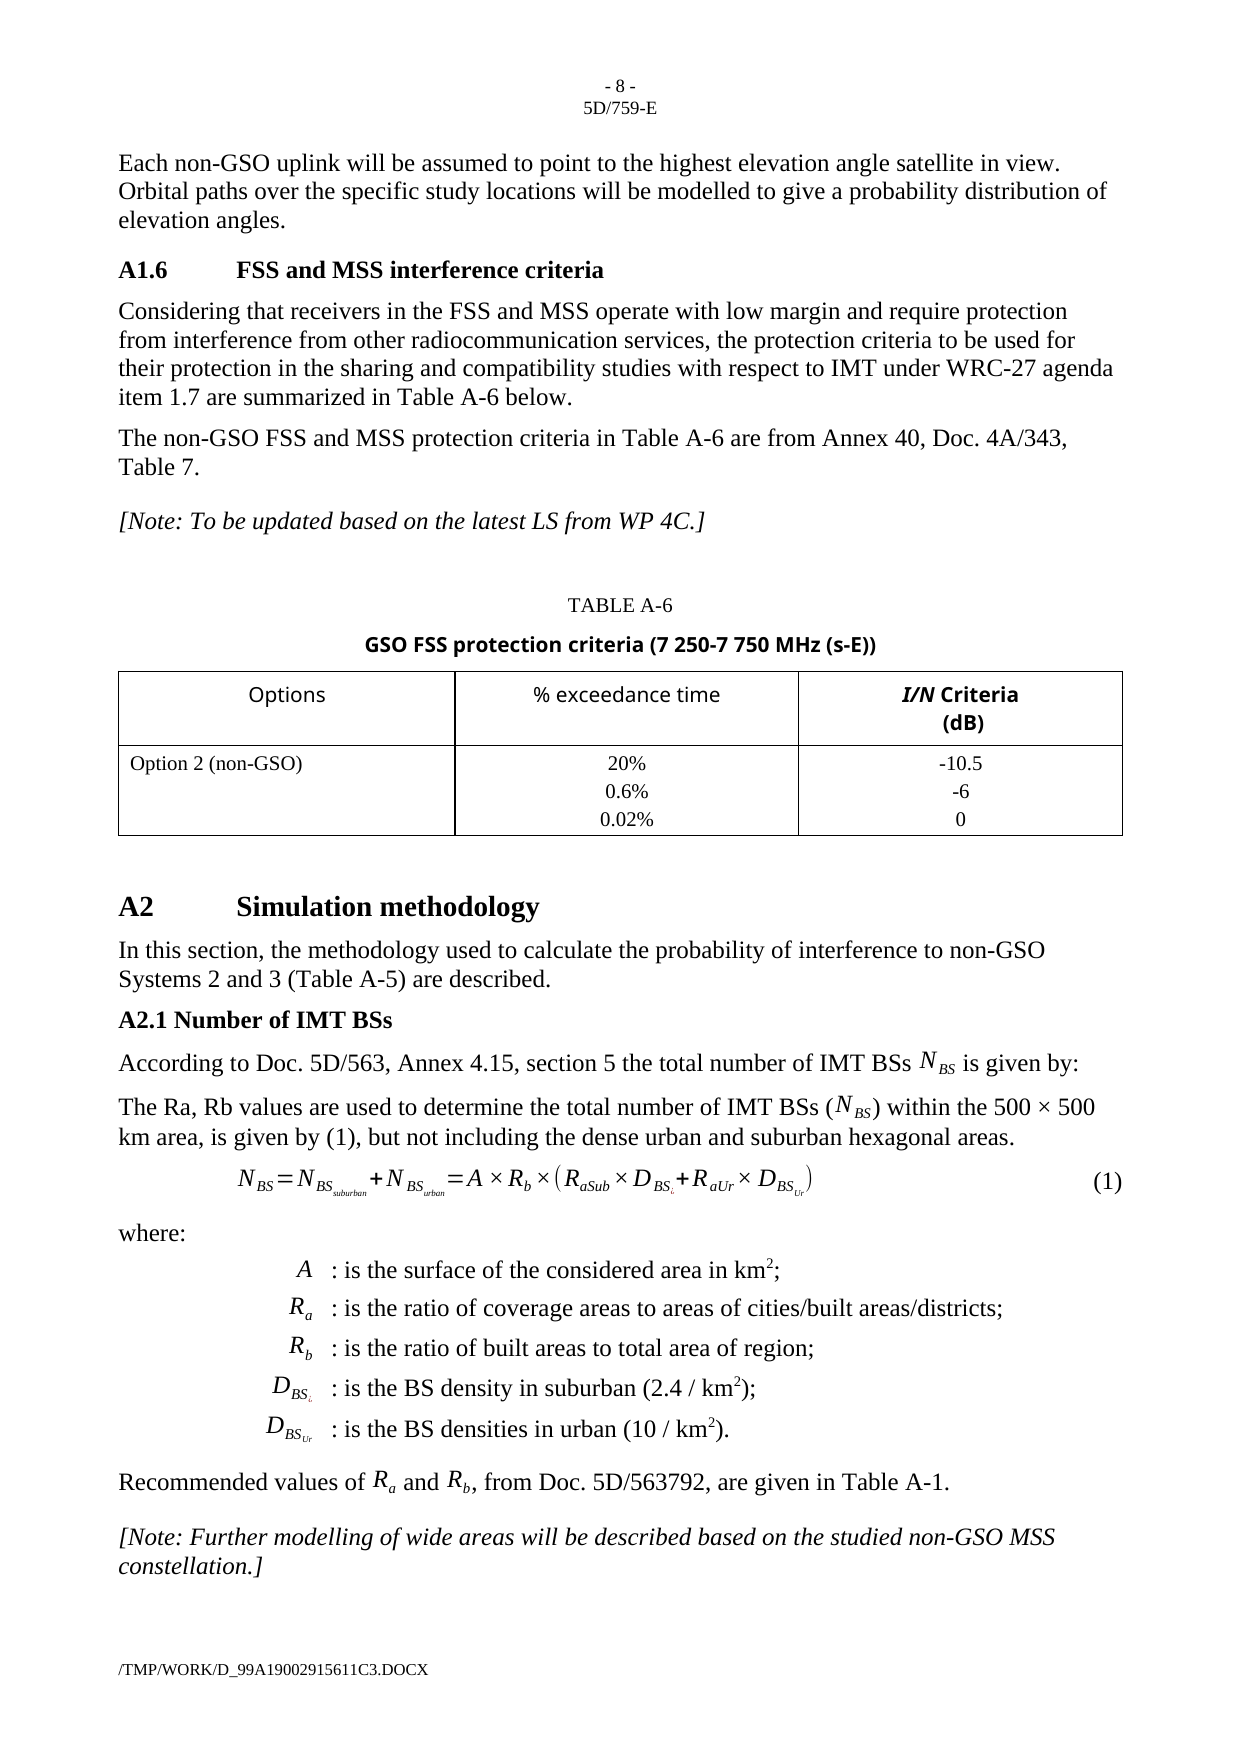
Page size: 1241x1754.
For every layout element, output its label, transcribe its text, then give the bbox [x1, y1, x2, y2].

subtitle A1.6 FSS and MSS interference criteria [118, 255, 1122, 283]
subtitle A2 Simulation methodology [118, 889, 1122, 923]
table_cell 20% 0.6% 0.02% [456, 746, 798, 835]
text Table A-6 [118, 593, 1122, 617]
text : is the ratio of coverage areas to areas of cities/built areas/districts; [118, 1292, 1122, 1324]
text Considering that receivers in the FSS and MSS operate with low margin and require protection from interference from other radiocommunication services, the protection criteria to be used for their protection in the sharing and compatibility studies with respect to IMT under WRC-27 agenda item 1.7 are summarized in Table A-6 below. [118, 296, 1122, 411]
text [Note: To be updated based on the latest LS from WP 4C.] [118, 506, 1122, 535]
text The non-GSO FSS and MSS protection criteria in Table A-6 are from Annex 40, Doc. 4A/343, Table 7. [118, 423, 1122, 481]
text (1) [118, 1163, 1122, 1197]
text According to Doc. 5D/563, Annex 4.15, section 5 the total number of IMT BSs is given by: [118, 1047, 1122, 1078]
text : is the BS densities in urban (10 / km2). [118, 1412, 1122, 1445]
table_cell -10.5 -6 0 [799, 746, 1122, 835]
text Recommended values of and , from Doc. 5D/, are given in Table A-1. [118, 1466, 1122, 1497]
text : is the ratio of built areas to total area of region; [118, 1332, 1122, 1363]
text [Note: Further modelling of wide areas will be described based on the studied non-GSO MSS constellation.] [118, 1522, 1122, 1580]
title GSO FSS protection criteria (7 250-7 750 MHz (s-E)) [118, 630, 1122, 658]
table_cell Option 2 (non-GSO) [119, 746, 454, 835]
table_header I/N Criteria (dB) [799, 672, 1122, 745]
text The Ra, Rb values are used to determine the total number of IMT BSs () km area, is given by (1), but not including the dense urban and suburban hexagonal areas. [118, 1091, 1122, 1151]
table_header Options [119, 672, 454, 745]
text where: [118, 1218, 1122, 1247]
text : is the BS density in suburban (2.4 / km2); [118, 1372, 1122, 1403]
table_header % exceedance time [456, 672, 798, 745]
text : is the surface of the considered area in km2; [118, 1255, 1122, 1284]
